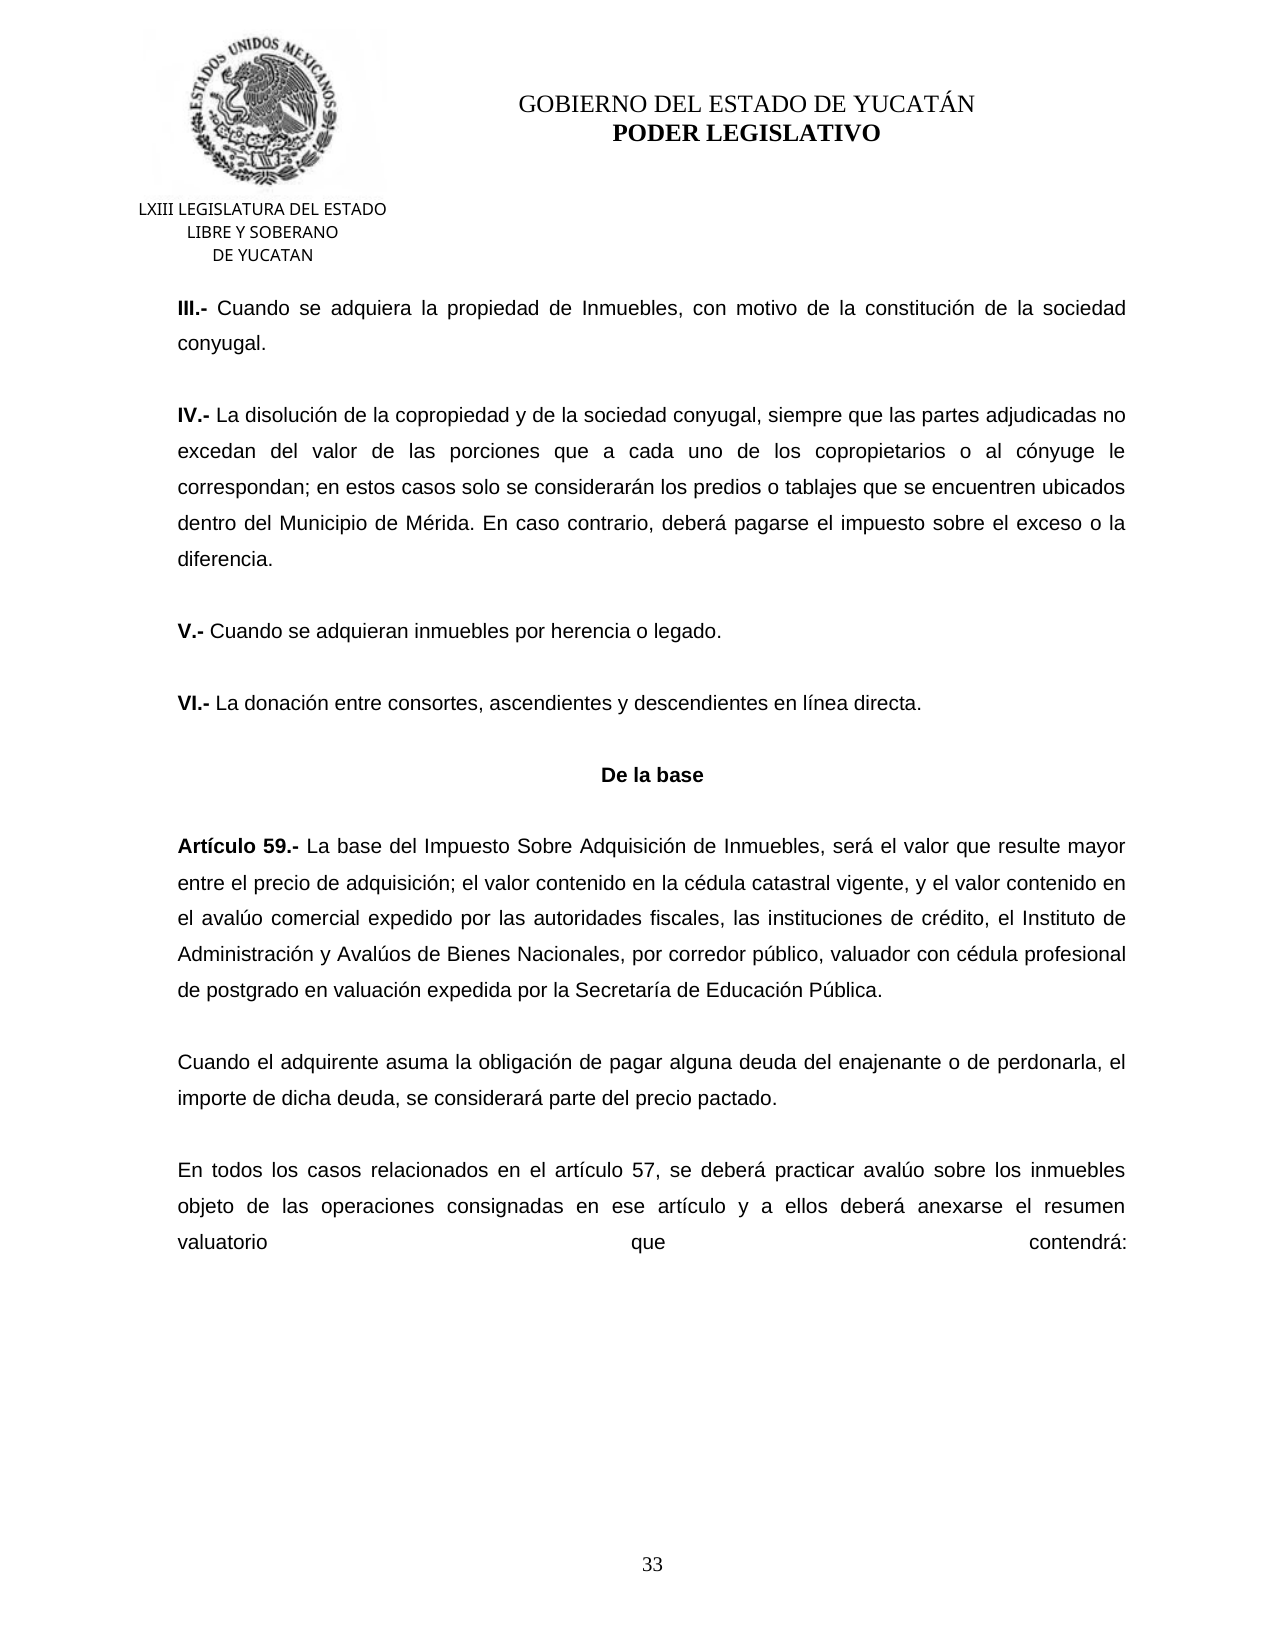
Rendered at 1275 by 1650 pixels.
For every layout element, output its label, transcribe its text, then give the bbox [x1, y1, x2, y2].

text V.- Cuando se adquieran inmuebles por herencia o legado. [177, 619, 1127, 643]
text En todos los casos relacionados en el artículo 57, se deberá practicar avalúo sobre los inmuebles objeto de las operaciones consignadas en ese artículo y a ellos deberá anexarse el resumen valuatorio que contendrá: [177, 1158, 1127, 1290]
text III.- Cuando se adquiera la propiedad de Inmuebles, con motivo de la constitución de la sociedad conyugal. [177, 295, 1127, 355]
text IV.- La disolución de la copropiedad y de la sociedad conyugal, siempre que las partes adjudicadas no excedan del valor de las porciones que a cada uno de los copropietarios o al cónyuge le correspondan; en estos casos solo se considerarán los predios o tablajes que se encuentren ubicados dentro del Municipio de Mérida. En caso contrario, deberá pagarse el impuesto sobre el exceso o la diferencia. [177, 403, 1127, 571]
text Artículo 59.- La base del Impuesto Sobre Adquisición de Inmuebles, será el valor que resulte mayor entre el precio de adquisición; el valor contenido en la cédula catastral vigente, y el valor contenido en el avalúo comercial expedido por las autoridades fiscales, las instituciones de crédito, el Instituto de Administración y Avalúos de Bienes Nacionales, por corredor público, valuador con cédula profesional de postgrado en valuación expedida por la Secretaría de Educación Pública. [177, 834, 1127, 1002]
text De la base [177, 762, 1127, 786]
text Cuando el adquirente asuma la obligación de pagar alguna deuda del enajenante o de perdonarla, el importe de dicha deuda, se considerará parte del precio pactado. [177, 1050, 1127, 1110]
picture [143, 29, 387, 200]
text VI.- La donación entre consortes, ascendientes y descendientes en línea directa. [177, 691, 1127, 714]
